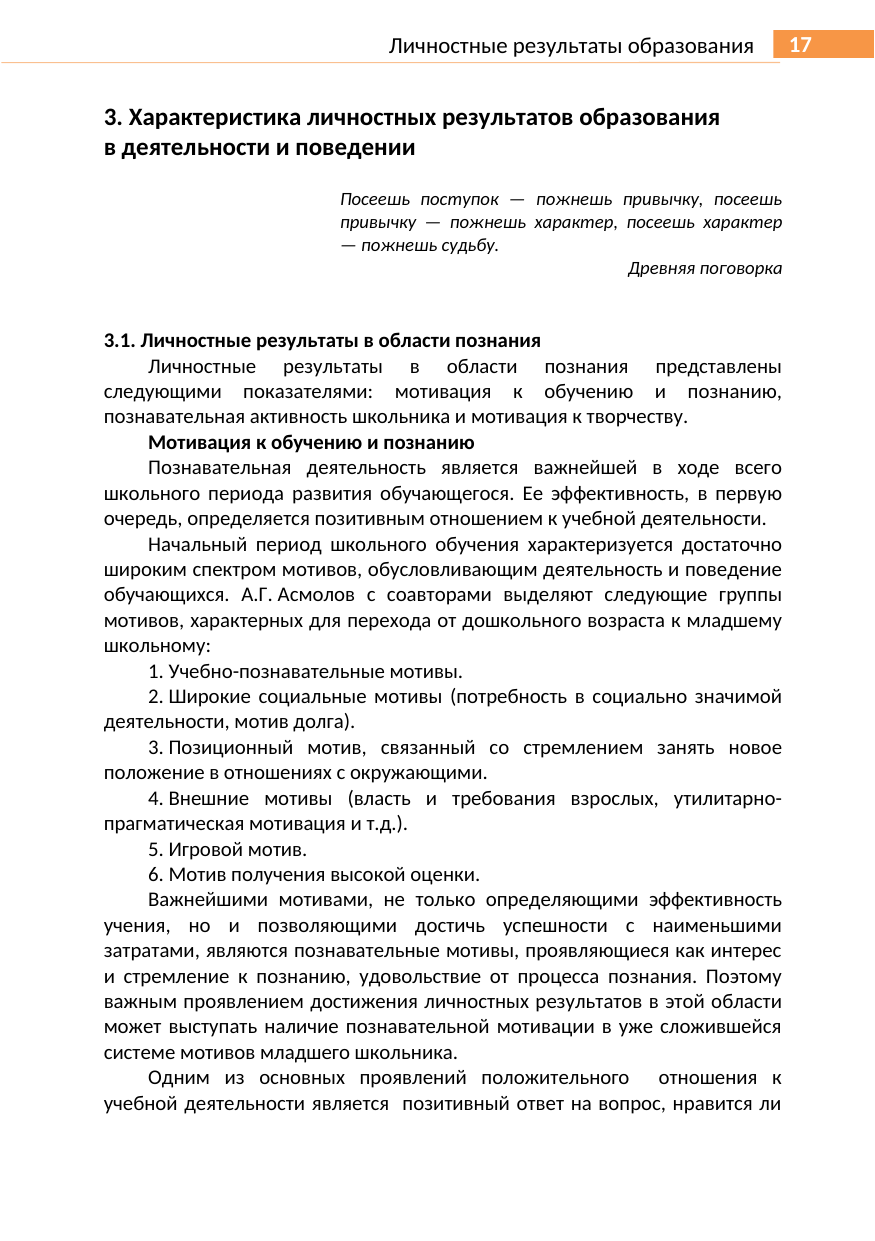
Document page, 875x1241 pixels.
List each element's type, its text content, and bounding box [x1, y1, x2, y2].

text Начальный период школьного обучения характеризуется достаточно широким спектром мотивов, обусловливающим деятельность и поведение обучающихся. А.Г. Асмолов с соавторами выделяют следующие группы мотивов, характерных для перехода от дошкольного возраста к младшему школьному: [103, 531, 783, 658]
text 4. Внешние мотивы (власть и требования взрослых, утилитарно-прагматическая мотивация и т.д.). [103, 785, 783, 836]
text 3. Характеристика личностных результатов образования в деятельности и поведении [103, 101, 783, 162]
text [103, 1064, 783, 1115]
text Важнейшими мотивами, не только определяющими эффективность учения, но и позволяющими достичь успешности с наименьшими затратами, являются познавательные мотивы, проявляющиеся как интерес и стремление к познанию, удовольствие от процесса познания. Поэтому важным проявлением достижения личностных результатов в этой области может выступать наличие познавательной мотивации в уже сложившейся системе мотивов младшего школьника. [103, 887, 783, 1064]
text 3. Позиционный мотив, связанный со стремлением занять новое положение в отношениях с окружающими. [103, 734, 783, 785]
text 3.1. Личностные результаты в области познания [103, 327, 783, 353]
text 5. Игровой мотив. [103, 836, 783, 861]
text Мотивация к обучению и познанию [103, 429, 783, 454]
text Посеешь поступок — пожнешь привычку, посеешь привычку — пожнешь характер, посеешь характер — пожнешь судьбу. [340, 187, 783, 256]
text 6. Мотив получения высокой оценки. [103, 861, 783, 887]
text Познавательная деятельность является важнейшей в ходе всего школьного периода развития обучающегося. Ее эффективность, в первую очередь, определяется позитивным отношением к учебной деятельности. [103, 454, 783, 531]
text 1. Учебно-познавательные мотивы. [103, 658, 783, 683]
text Древняя поговорка [340, 256, 783, 279]
text Личностные результаты в области познания представлены следующими показателями: мотивация к обучению и познанию, познавательная активность школьника и мотивация к творчеству. [103, 353, 783, 429]
text 2. Широкие социальные мотивы (потребность в социально значимой деятельности, мотив долга). [103, 683, 783, 734]
